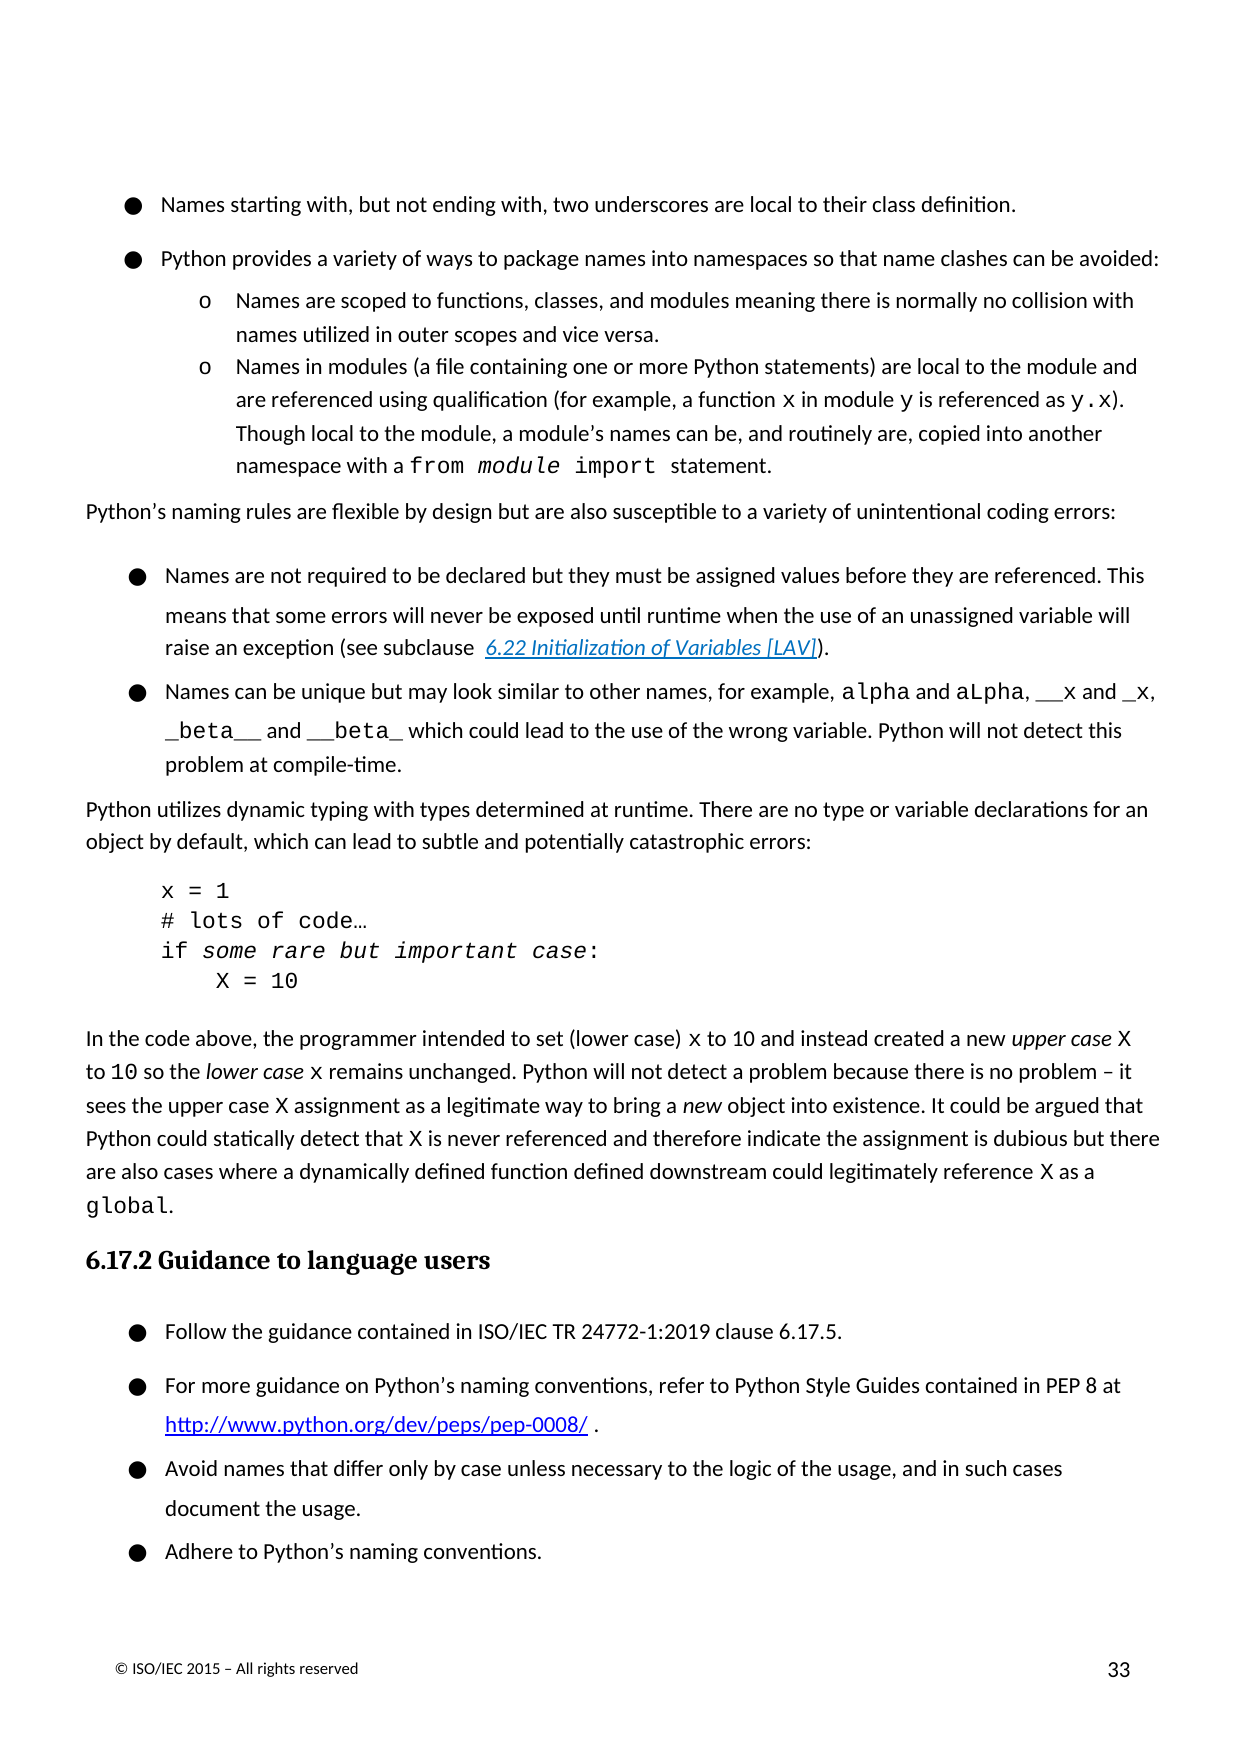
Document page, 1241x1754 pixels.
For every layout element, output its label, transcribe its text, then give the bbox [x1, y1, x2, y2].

list Follow the guidance contained in ISO/IEC TR 24772-1:2019 clause 6.17.5. [127, 1305, 1164, 1352]
text In the code above, the programmer intended to set (lower case) x to 10 and instead created a new upper case X to 10 so the lower case x remains unchanged. Python will not detect a problem because there is no problem – it sees the upper case X assignment as a legitimate way to bring a new object into existence. It could be argued that Python could statically detect that X is never referenced and therefore indicate the assignment is dubious but there are also cases where a dynamically defined function defined downstream could legitimately reference X as a global. [86, 1024, 1164, 1220]
text x = 1 [86, 880, 1164, 906]
list Adhere to Python’s naming conventions. [127, 1526, 1164, 1573]
list Names in modules (a file containing one or more Python statements) are local to the module and are referenced using qualification (for example, a function x in module y is referenced as y.x). Though local to the module, a module’s names can be, and routinely are, copied into another namespace with a from module import statement. [198, 352, 1164, 480]
list For more guidance on Python’s naming conventions, refer to Python Style Guides contained in PEP 8 at http://www.python.org/dev/peps/pep-0008/ . [127, 1359, 1164, 1438]
list Names can be unique but may look similar to other names, for example, alpha and aLpha, __x and _x, _beta__ and __beta_ which could lead to the use of the wrong variable. Python will not detect this problem at compile-time. [127, 666, 1164, 778]
list Names starting with, but not ending with, two underscores are local to their class definition. [123, 179, 1164, 226]
text if some rare but important case: [86, 939, 1164, 965]
list Avoid names that differ only by case unless necessary to the logic of the usage, and in such cases document the usage. [127, 1442, 1164, 1522]
list Names are scoped to functions, classes, and modules meaning there is normally no collision with names utilized in outer scopes and vice versa. [198, 287, 1164, 348]
text Python’s naming rules are flexible by design but are also susceptible to a variety of unintentional coding errors: [86, 497, 1164, 525]
list Names are not required to be declared but they must be assigned values before they are referenced. This means that some errors will never be exposed until runtime when the use of an unassigned variable will raise an exception (see subclause 6.22 Initialization of Variables [LAV]). [127, 550, 1164, 661]
subtitle 6.17.2 Guidance to language users [86, 1245, 1164, 1276]
text Python utilizes dynamic typing with types determined at runtime. There are no type or variable declarations for an object by default, which can lead to subtle and potentially catastrophic errors: [86, 795, 1164, 855]
list Python provides a variety of ways to package names into namespaces so that name clashes can be avoided: [123, 233, 1164, 279]
text # lots of code… [86, 910, 1164, 936]
text X = 10 [86, 969, 1164, 995]
